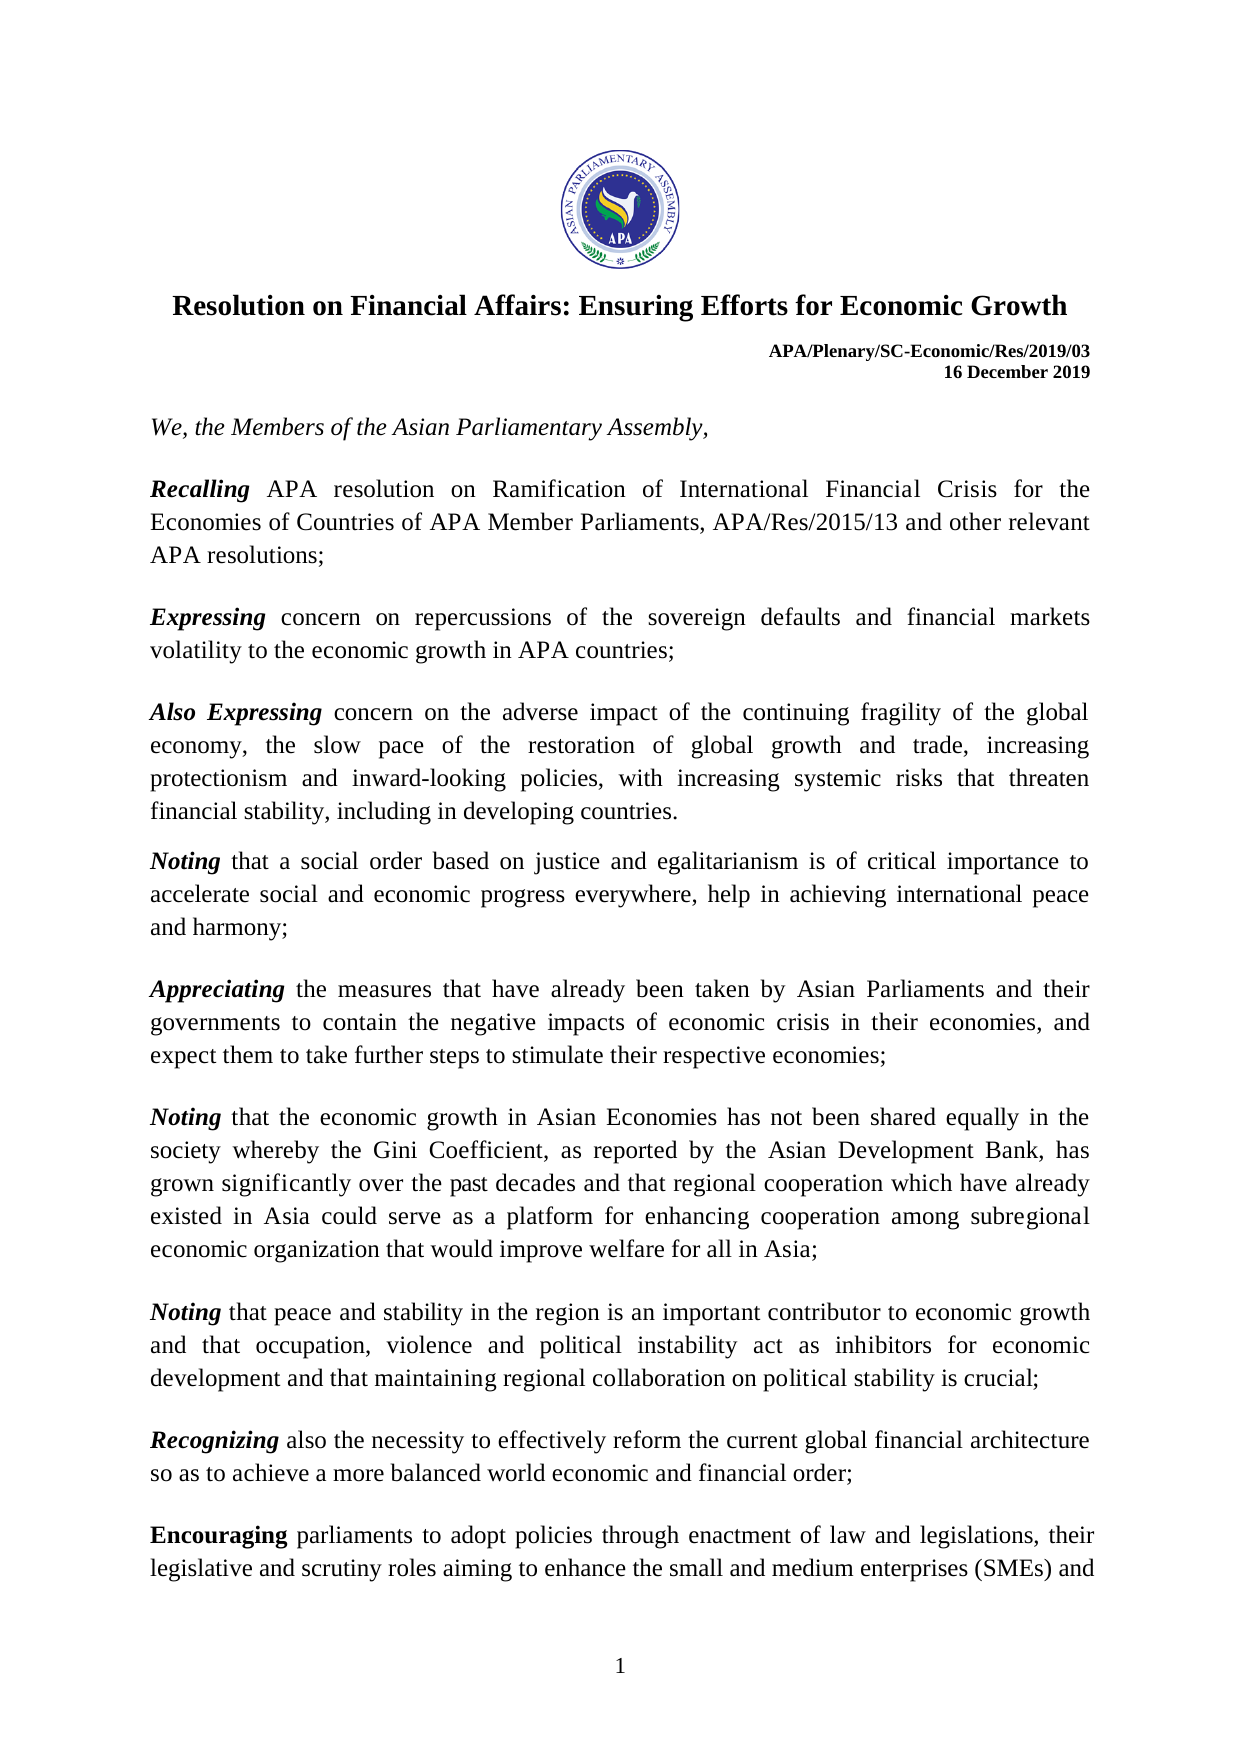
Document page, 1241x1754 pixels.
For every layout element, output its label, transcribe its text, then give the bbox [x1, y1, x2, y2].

text Recalling APA resolution on Ramification of International Financial Crisis for the Economies of Countries of APA Member Parliaments, APA/Res/2015/13 and other relevant APA resolutions; [150, 474, 1090, 568]
text Also Expressing concern on the adverse impact of the continuing fragility of the global economy, the slow pace of the restoration of global growth and trade, increasing protectionism and inward-looking policies, with increasing systemic risks that threaten financial stability, including in developing countries. [150, 697, 1090, 825]
text Noting that a social order based on justice and egalitarianism is of critical importance to accelerate social and economic progress everywhere, help in achieving international peace and harmony; [150, 846, 1090, 941]
picture [560, 150, 680, 269]
text We, the Members of the Asian Parliamentary Assembly, [150, 412, 1090, 440]
text Appreciating the measures that have already been taken by Asian Parliaments and their governments to contain the negative impacts of economic crisis in their economies, and expect them to take further steps to stimulate their respective economies; [150, 974, 1090, 1069]
text Noting that peace and stability in the region is an important contributor to economic growth and that occupation, violence and political instability act as inhibitors for economic development and that maintaining regional collaboration on political stability is crucial; [150, 1297, 1090, 1391]
text Noting that the economic growth in Asian Economies has not been shared equally in the society whereby the Gini Coefficient, as reported by the Asian Development Bank, has grown significantly over the past decades and that regional cooperation which have already existed in Asia could serve as a platform for enhancing cooperation among subregional economic organization that would improve welfare for all in Asia; [150, 1102, 1090, 1263]
text Resolution on Financial Affairs: Ensuring Efforts for Economic Growth [150, 288, 1090, 321]
text APA/Plenary/SC-Economic/Res/2019/03 [711, 342, 1090, 362]
text Recognizing also the necessity to effectively reform the current global financial architecture so as to achieve a more balanced world economic and financial order; [150, 1425, 1090, 1487]
text 16 December 2019 [711, 362, 1090, 382]
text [150, 1520, 1095, 1582]
text Expressing concern on repercussions of the sovereign defaults and financial markets volatility to the economic growth in APA countries; [150, 602, 1090, 664]
